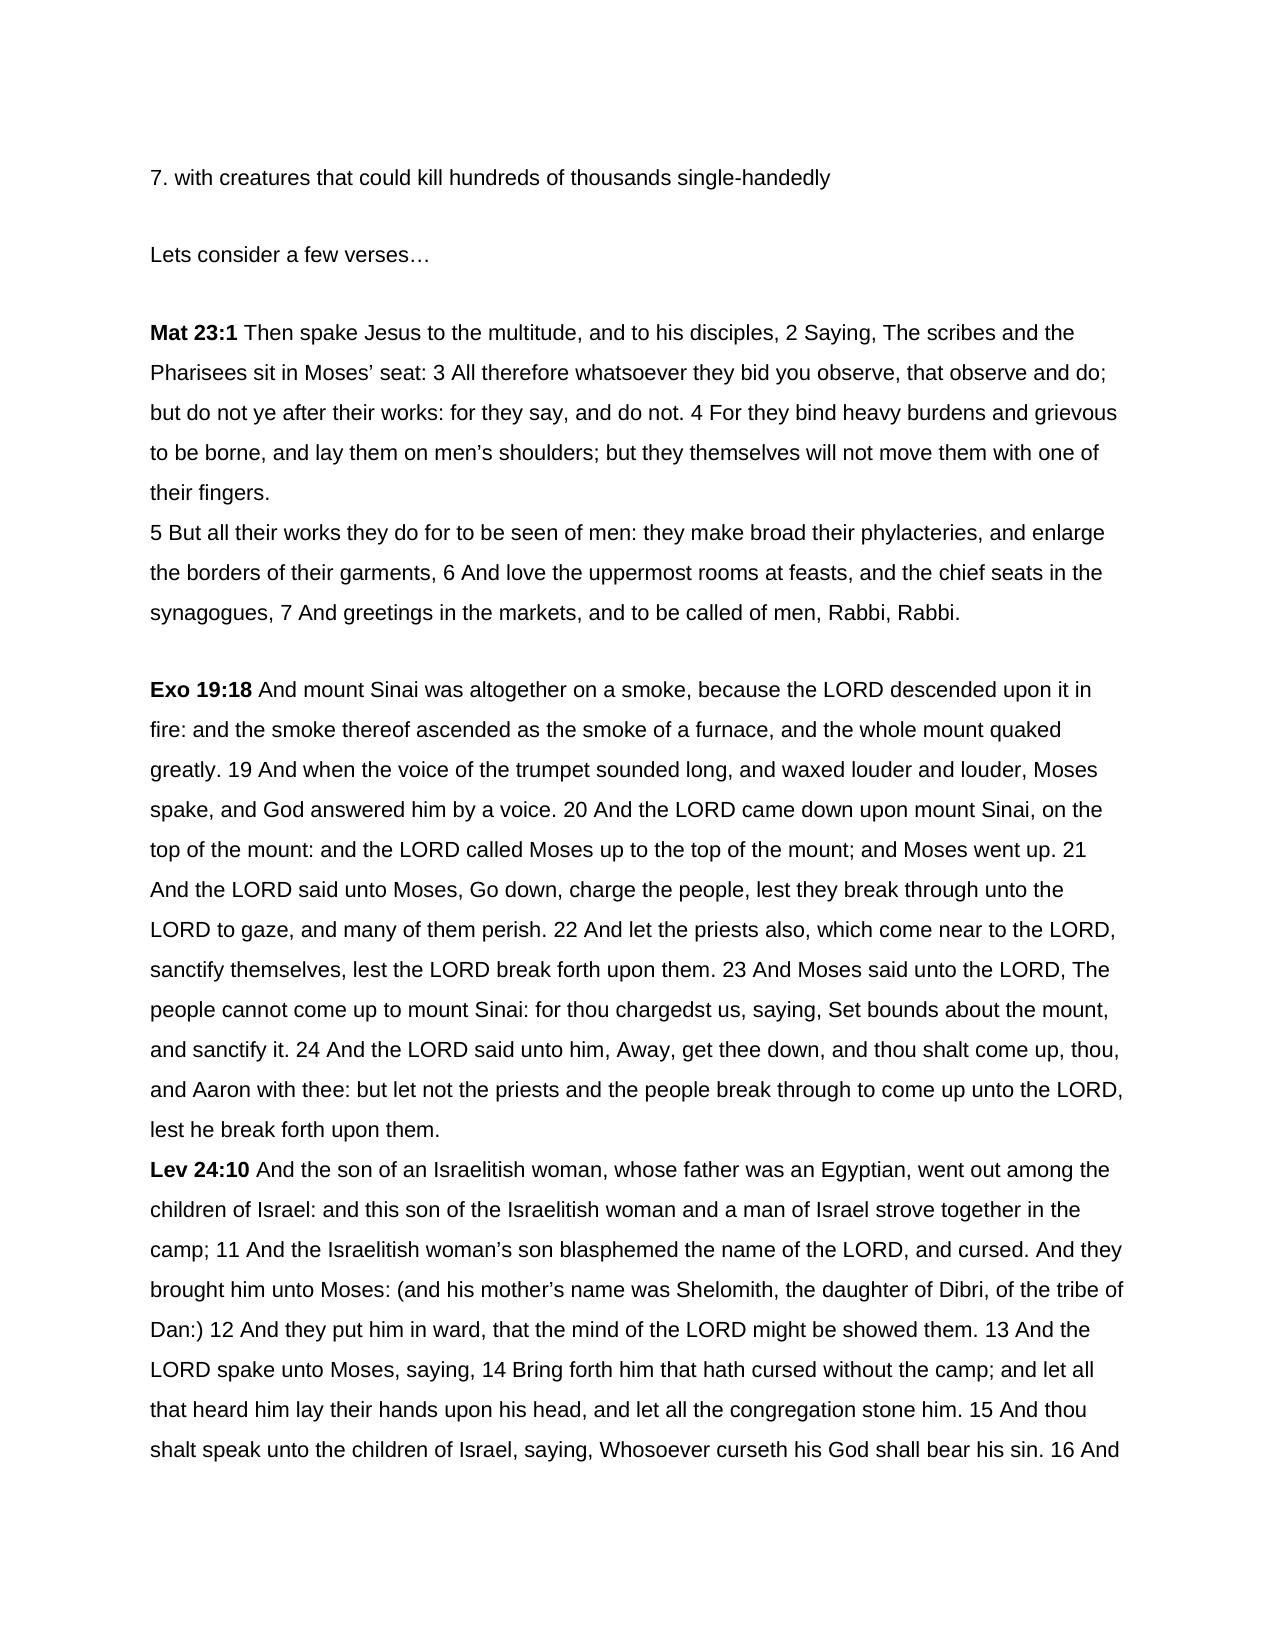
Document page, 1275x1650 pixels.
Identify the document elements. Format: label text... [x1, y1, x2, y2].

text Exo 19:18 And mount Sinai was altogether on a smoke, because the LORD descended upon it in fire: and the smoke thereof ascended as the smoke of a furnace, and the whole mount quaked greatly. 19 And when the voice of the trumpet sounded long, and waxed louder and louder, Moses spake, and God answered him by a voice. 20 And the LORD came down upon mount Sinai, on the top of the mount: and the LORD called Moses up to the top of the mount; and Moses went up. 21 And the LORD said unto Moses, Go down, charge the people, lest they break through unto the LORD to gaze, and many of them perish. 22 And let the priests also, which come near to the LORD, sanctify themselves, lest the LORD break forth upon them. 23 And Moses said unto the LORD, The people cannot come up to mount Sinai: for thou chargedst us, saying, Set bounds about the mount, and sanctify it. 24 And the LORD said unto him, Away, get thee down, and thou shalt come up, thou, and Aaron with thee: but let not the priests and the people break through to come up unto the LORD, lest he break forth upon them. [150, 662, 1125, 1142]
text 5 But all their works they do for to be seen of men: they make broad their phylacteries, and enlarge the borders of their garments, 6 And love the uppermost rooms at feasts, and the chief seats in the synagogues, 7 And greetings in the markets, and to be called of men, Rabbi, Rabbi. [150, 505, 1125, 625]
text Lets consider a few verses… [150, 227, 1125, 267]
text Mat 23:1 Then spake Jesus to the multitude, and to his disciples, 2 Saying, The scribes and the Pharisees sit in Moses’ seat: 3 All therefore whatsoever they bid you observe, that observe and do; but do not ye after their works: for they say, and do not. 4 For they bind heavy burdens and grievous to be borne, and lay them on men’s shoulders; but they themselves will not move them with one of their fingers. [150, 305, 1125, 505]
text 7. with creatures that could kill hundreds of thousands single-handedly [150, 150, 1125, 190]
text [150, 1142, 1125, 1462]
